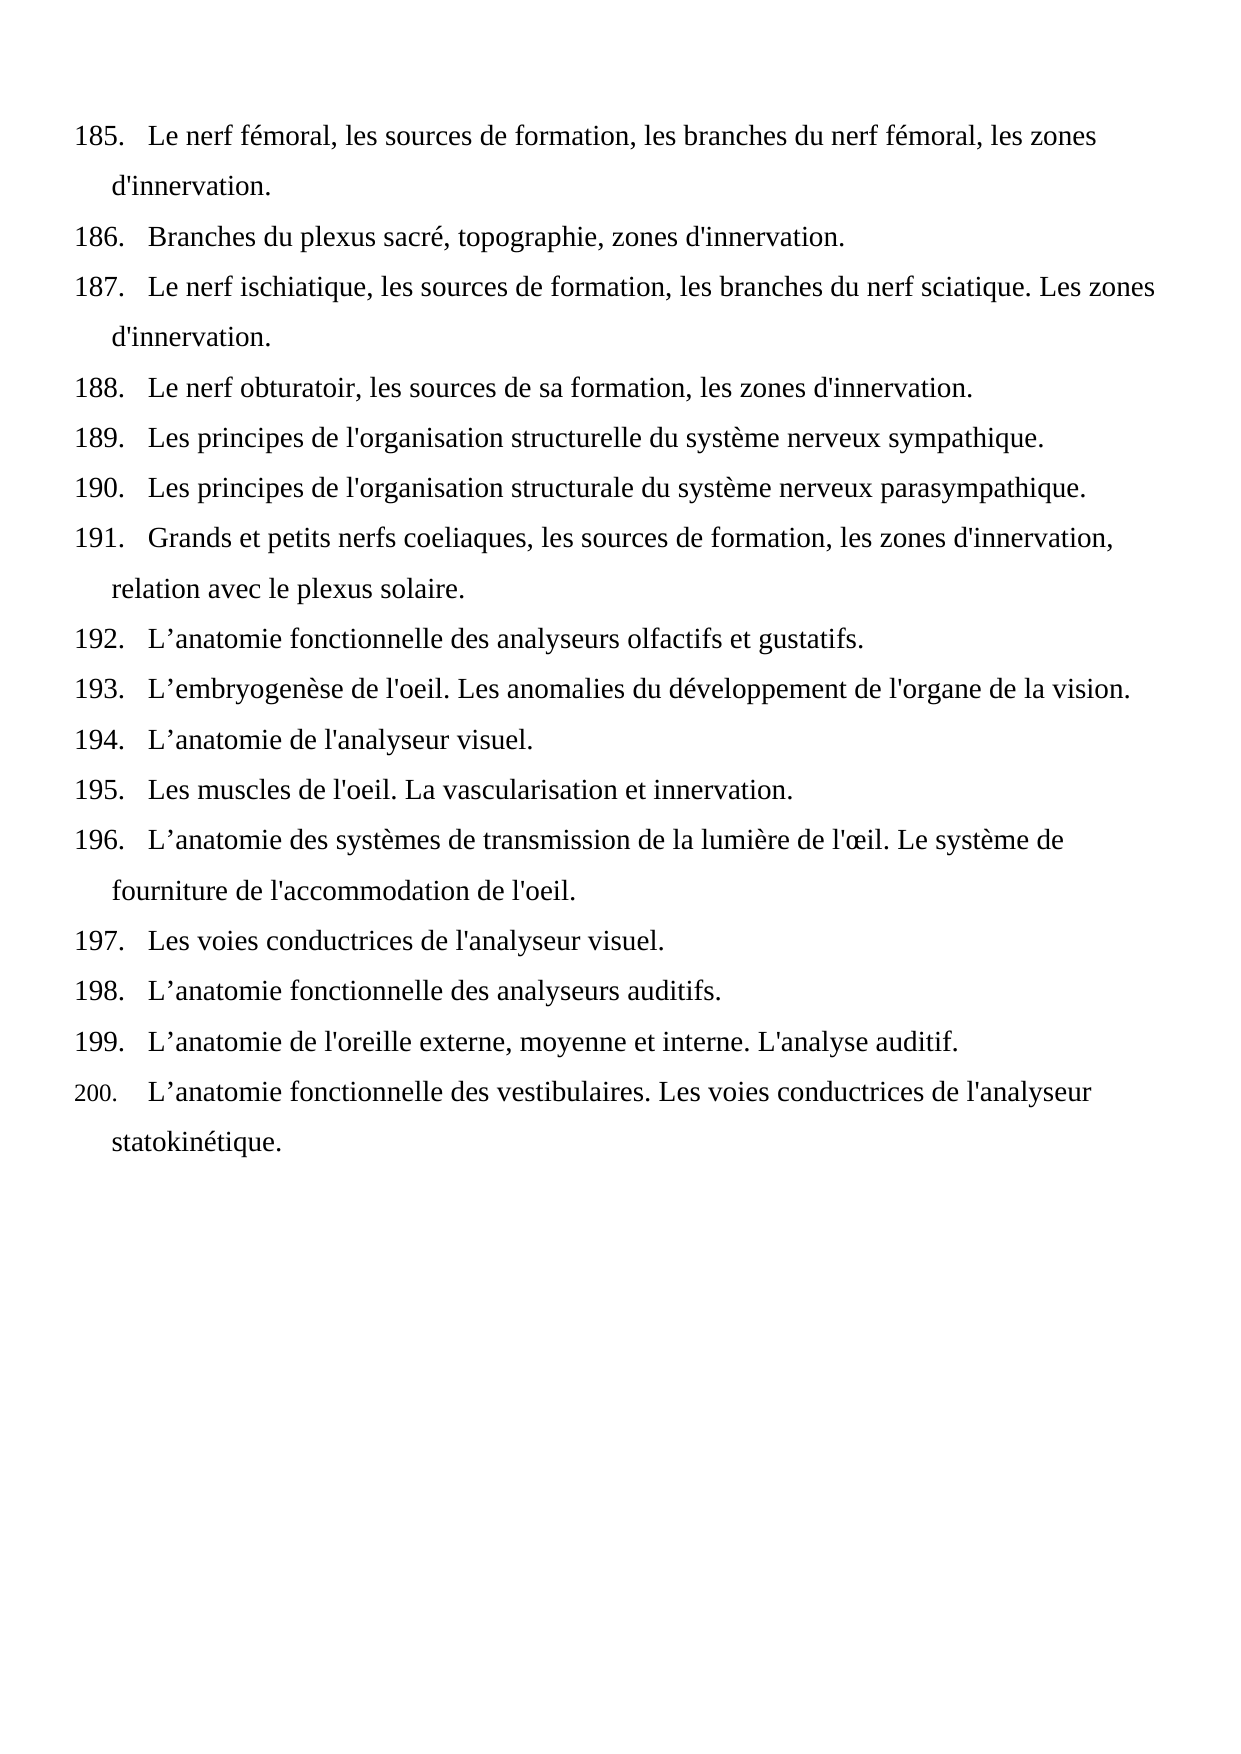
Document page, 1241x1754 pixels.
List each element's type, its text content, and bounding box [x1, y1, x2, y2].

list L’anatomie fonctionnelle des analyseurs olfactifs et gustatifs. [74, 621, 1181, 655]
list L’anatomie de l'analyseur visuel. [74, 722, 1181, 755]
list Le nerf obturatoir, les sources de sa formation, les zones d'innervation. [74, 370, 1181, 403]
list Le nerf ischiatique, les sources de formation, les branches du nerf sciatique. Les zones d'innervation. [74, 269, 1181, 353]
list Les principes de l'organisation structurale du système nerveux parasympathique. [74, 470, 1181, 504]
list Le nerf fémoral, les sources de formation, les branches du nerf fémoral, les zones d'innervation. [74, 118, 1181, 202]
list L’anatomie fonctionnelle des vestibulaires. Les voies conductrices de l'analyseur statokinétique. [74, 1074, 1181, 1158]
list L’anatomie des systèmes de transmission de la lumière de l'œil. Le système de fourniture de l'accommodation de l'oeil. [74, 822, 1181, 906]
list Les muscles de l'oeil. La vascularisation et innervation. [74, 772, 1181, 806]
list L’embryogenèse de l'oeil. Les anomalies du développement de l'organe de la vision. [74, 672, 1181, 705]
list Branches du plexus sacré, topographie, zones d'innervation. [74, 219, 1181, 252]
list Les voies conductrices de l'analyseur visuel. [74, 923, 1181, 957]
list Grands et petits nerfs coeliaques, les sources de formation, les zones d'innervation, relation avec le plexus solaire. [74, 521, 1181, 604]
list L’anatomie de l'oreille externe, moyenne et interne. L'analyse auditif. [74, 1024, 1181, 1057]
list Les principes de l'organisation structurelle du système nerveux sympathique. [74, 420, 1181, 453]
list L’anatomie fonctionnelle des analyseurs auditifs. [74, 973, 1181, 1007]
